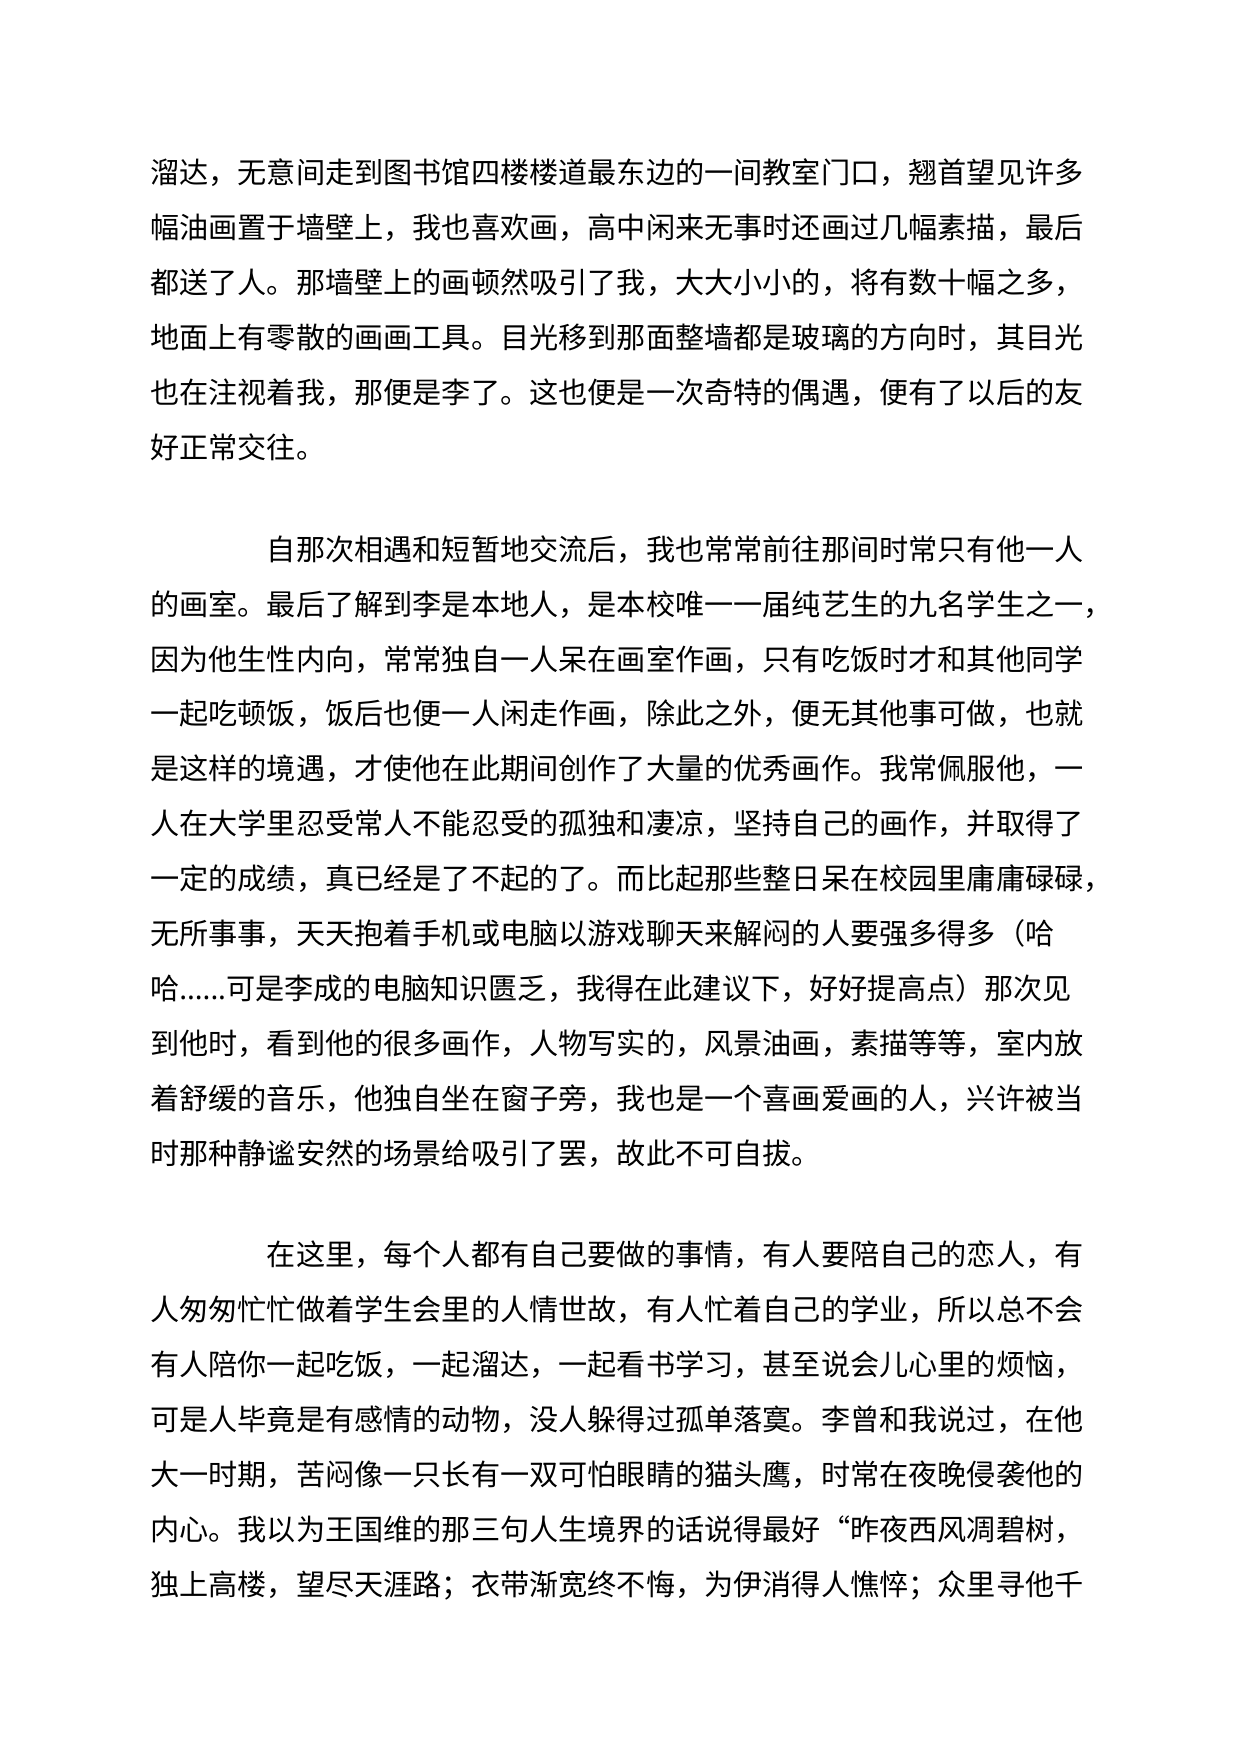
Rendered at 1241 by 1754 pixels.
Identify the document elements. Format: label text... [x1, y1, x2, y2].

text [150, 1232, 1090, 1604]
text 自那次相遇和短暂地交流后，我也常常前往那间时常只有他一人的画室。最后了解到李是本地人，是本校唯一一届纯艺生的九名学生之一，因为他生性内向，常常独自一人呆在画室作画，只有吃饭时才和其他同学一起吃顿饭，饭后也便一人闲走作画，除此之外，便无其他事可做，也就是这样的境遇，才使他在此期间创作了大量的优秀画作。我常佩服他，一人在大学里忍受常人不能忍受的孤独和凄凉，坚持自己的画作，并取得了一定的成绩，真已经是了不起的了。而比起那些整日呆在校园里庸庸碌碌，无所事事，天天抱着手机或电脑以游戏聊天来解闷的人要强多得多（哈哈......可是李成的电脑知识匮乏，我得在此建议下，好好提高点）那次见到他时，看到他的很多画作，人物写实的，风景油画，素描等等，室内放着舒缓的音乐，他独自坐在窗子旁，我也是一个喜画爱画的人，兴许被当时那种静谧安然的场景给吸引了罢，故此不可自拔。 [150, 526, 1090, 1172]
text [150, 150, 1090, 467]
